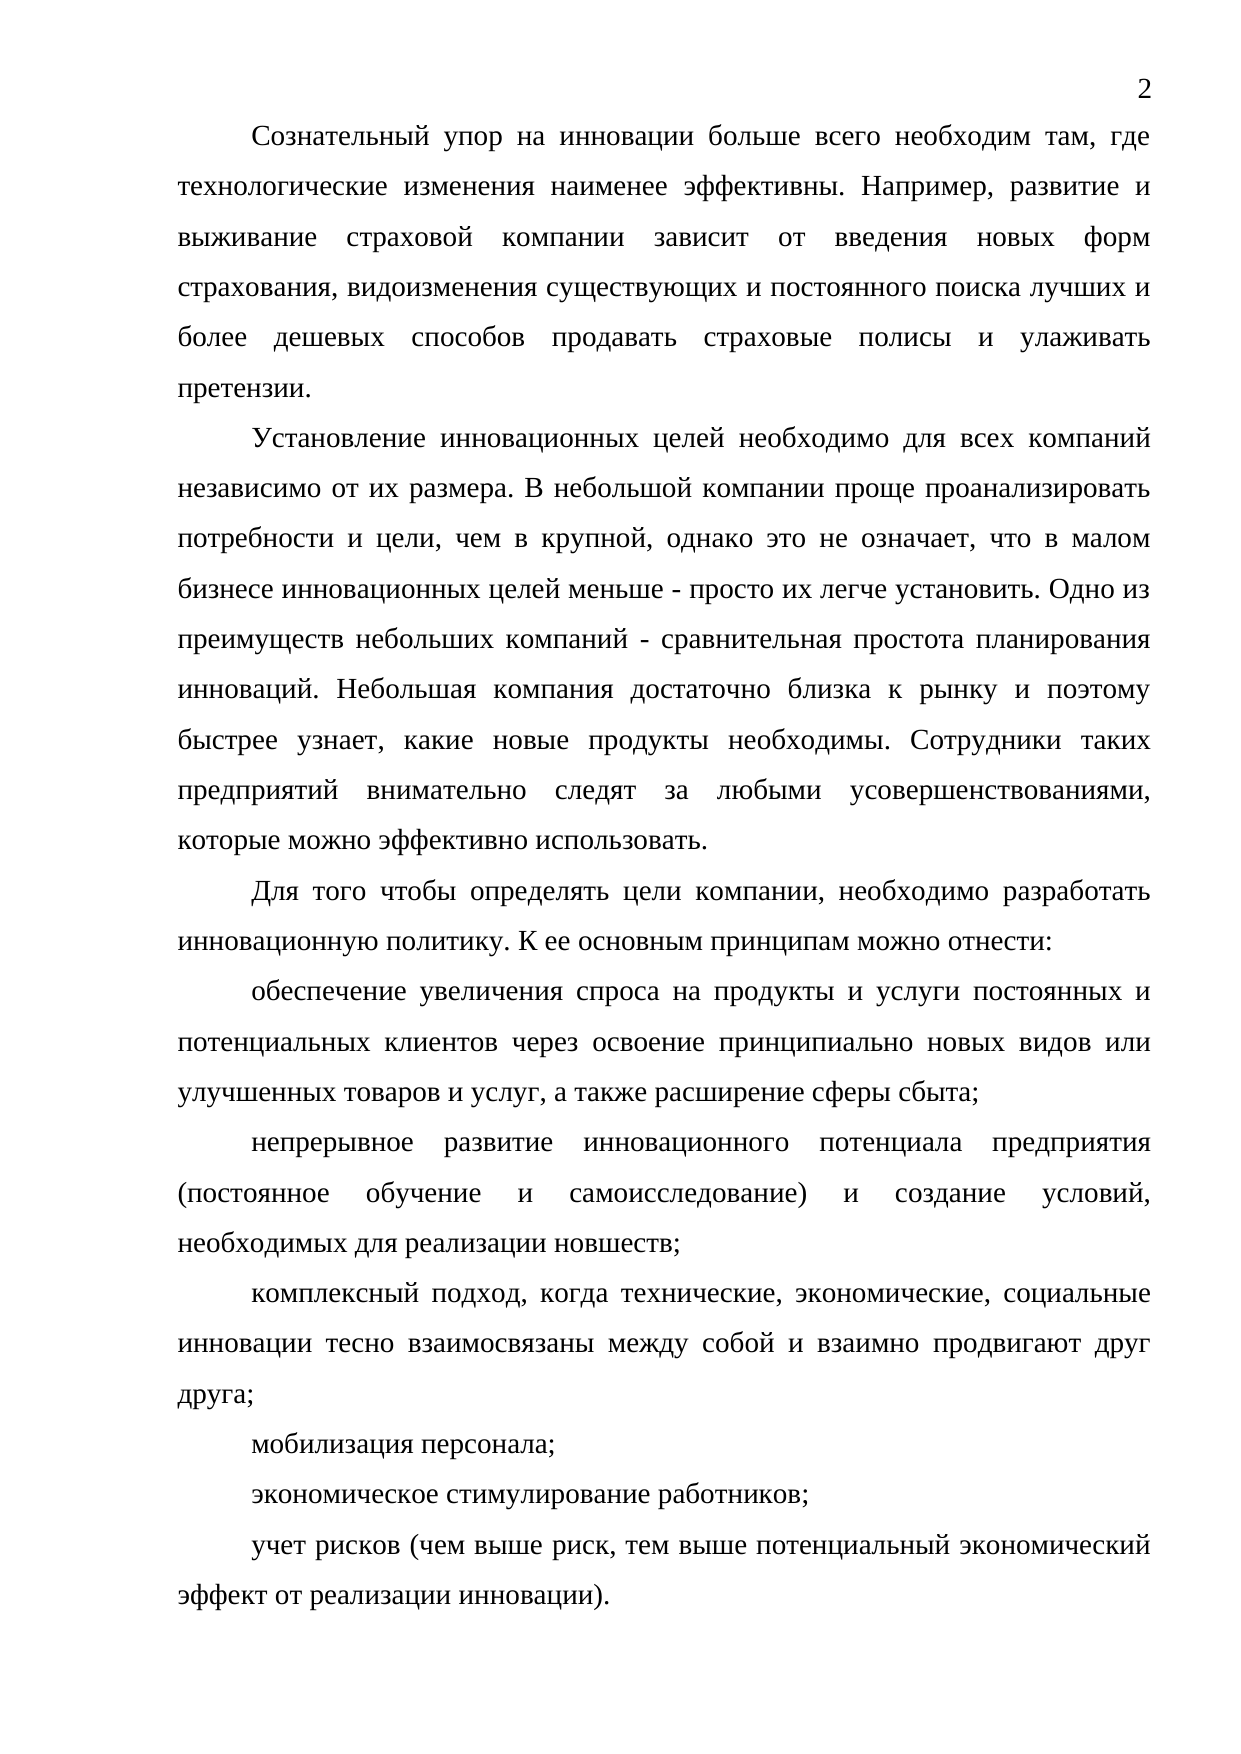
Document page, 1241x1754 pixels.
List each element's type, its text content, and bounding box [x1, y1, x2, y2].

text Сознательный упор на инновации больше всего необходим там, где технологические изменения наименее эффективны. Например, развитие и выживание страховой компании зависит от введения новых форм страхования, видоизменения существующих и постоянного поиска лучших и более дешевых способов продавать страховые полисы и улаживать претензии. [177, 118, 1152, 403]
text Для того чтобы определять цели компании, необходимо разработать инновационную политику. К ее основным принципам можно отнести: [177, 873, 1152, 957]
text комплексный подход, когда технические, экономические, социальные инновации тесно взаимосвязаны между собой и взаимно продвигают друг друга; [177, 1275, 1152, 1409]
text непрерывное развитие инновационного потенциала предприятия (постоянное обучение и самоисследование) и создание условий, необходимых для реализации новшеств; [177, 1124, 1152, 1258]
text обеспечение увеличения спроса на продукты и услуги постоянных и потенциальных клиентов через освоение принципиально новых видов или улучшенных товаров и услуг, а также расширение сферы сбыта; [177, 973, 1152, 1108]
text учет рисков (чем выше риск, тем выше потенциальный экономический эффект от реализации инновации). [177, 1527, 1152, 1611]
text мобилизация персонала; [177, 1426, 1152, 1460]
text Установление инновационных целей необходимо для всех компаний независимо от их размера. В небольшой компании проще проанализировать потребности и цели, чем в крупной, однако это не означает, что в малом бизнесе инновационных целей меньше - просто их легче установить. Одно из преимуществ небольших компаний - сравнительная простота планирования инноваций. Небольшая компания достаточно близка к рынку и поэтому быстрее узнает, какие новые продукты необходимы. Сотрудники таких предприятий внимательно следят за любыми усовершенствованиями, которые можно эффективно использовать. [177, 420, 1152, 856]
text экономическое стимулирование работников; [177, 1477, 1152, 1510]
